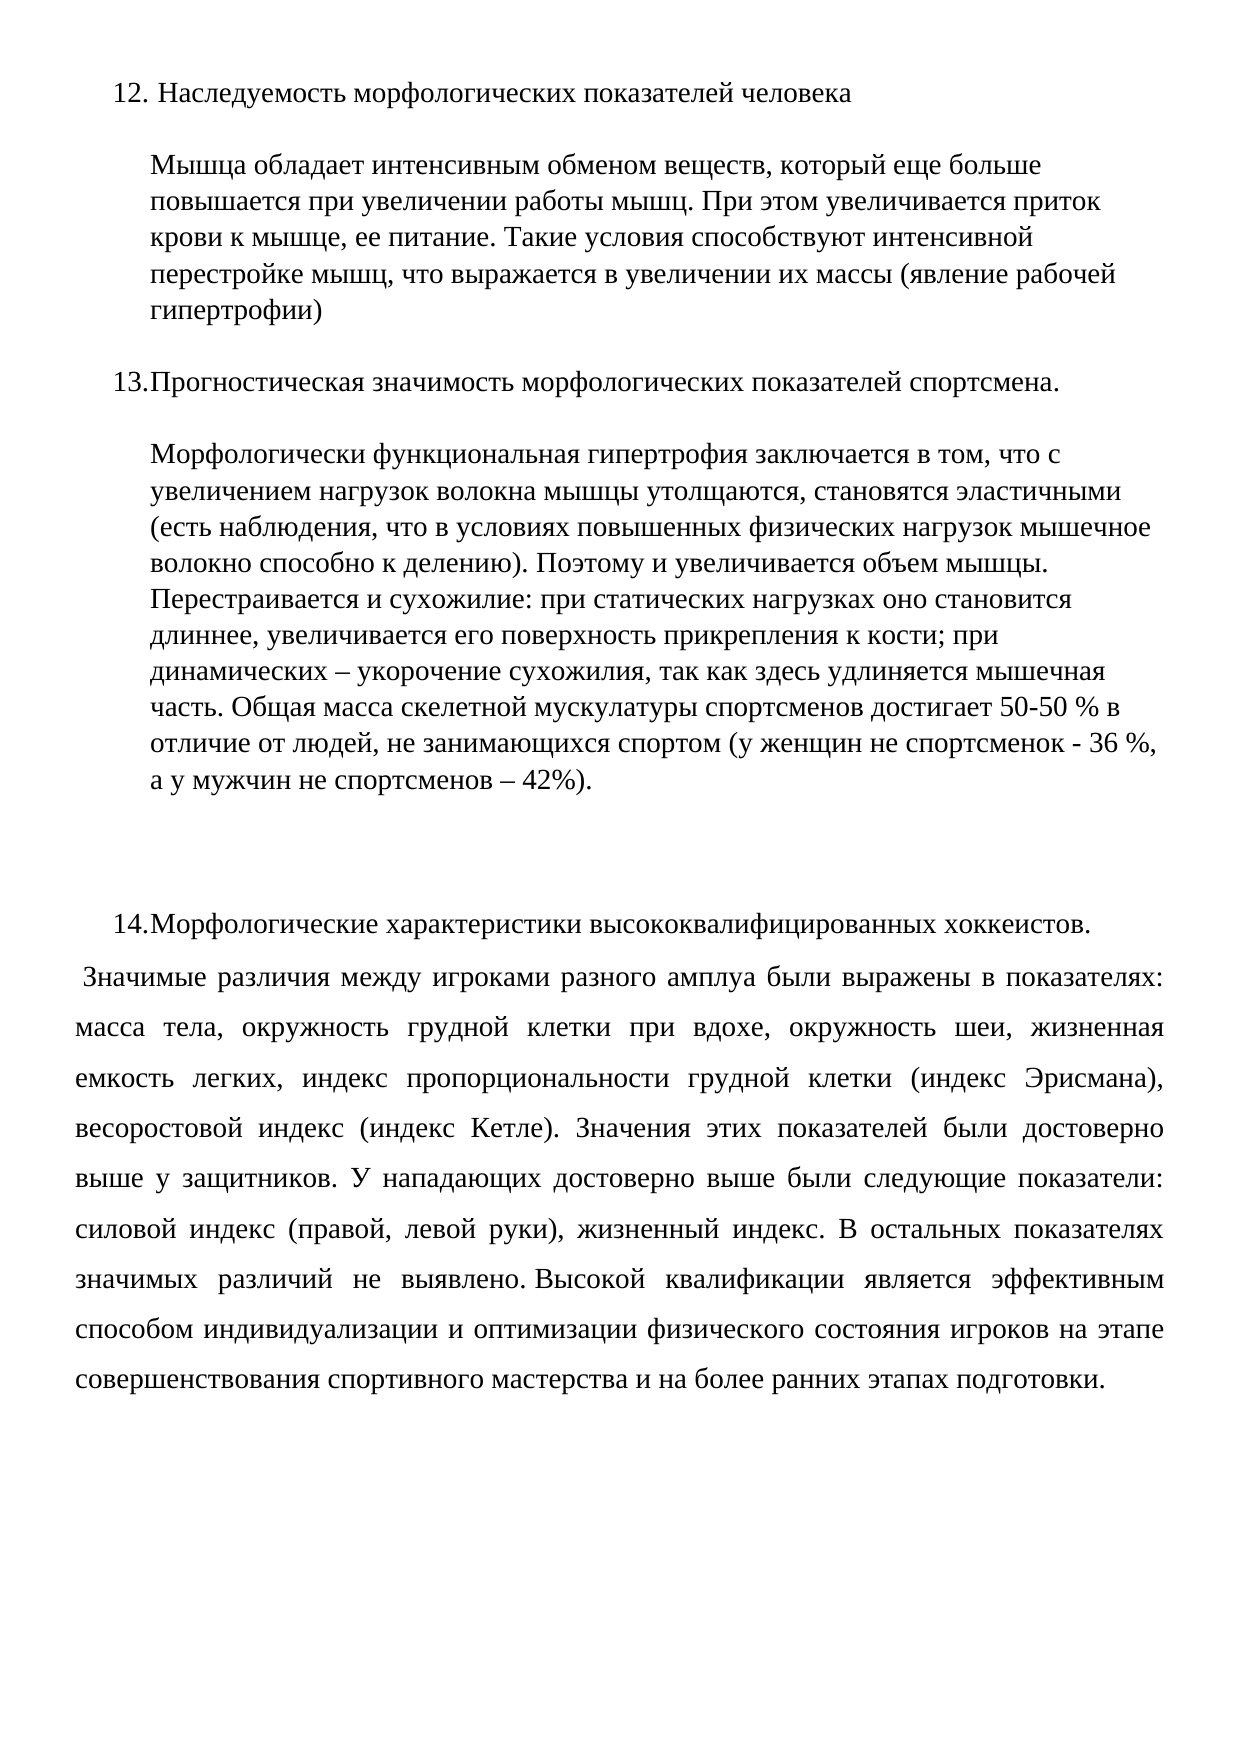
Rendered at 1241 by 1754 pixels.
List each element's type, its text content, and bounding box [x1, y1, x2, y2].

list Мышца обладает интенсивным обменом веществ, который еще больше повышается при увеличении работы мышц. При этом увеличивается приток крови к мышце, ее питание. Такие условия способствуют интенсивной перестройке мышц, что выражается в увеличении их массы (явление рабочей гипертрофии) [150, 147, 1165, 325]
list Наследуемость морфологических показателей человека [112, 75, 1165, 108]
text Значимые различия между игроками разного амплуа были выражены в показателях: масса тела, окружность грудной клетки при вдохе, окружность шеи, жизненная емкость легких, индекс пропорциональности грудной клетки (индекс Эрисмана), весоростовой индекс (индекс Кетле). Значения этих показателей были достоверно выше у защитников. У нападающих достоверно выше были следующие показатели: силовой индекс (правой, левой руки), жизненный индекс. В остальных показателях значимых различий не выявлено. Высокой квалификации является эффективным способом индивидуализации и оптимизации физического состояния игроков на этапе совершенствования спортивного мастерства и на более ранних этапах подготовки. [75, 959, 1165, 1395]
list Морфологически функциональная гипертрофия заключается в том, что с увеличением нагрузок волокна мышцы утолщаются, становятся эластичными (есть наблюдения, что в условиях повышенных физических нагрузок мышечное волокно способно к делению). Поэтому и увеличивается объем мышцы. Перестраивается и сухожилие: при статических нагрузках оно становится длиннее, увеличивается его поверхность прикрепления к кости; при динамических – укорочение сухожилия, так как здесь удлиняется мышечная часть. Общая масса скелетной мускулатуры спортсменов достигает 50-50 % в отличие от людей, не занимающихся спортом (у женщин не спортсменок - 36 %, а у мужчин не спортсменов – 42%). [150, 436, 1165, 795]
list Прогностическая значимость морфологических показателей спортсмена. [112, 364, 1165, 398]
list Морфологические характеристики высококвалифицированных хоккеистов. [112, 906, 1165, 940]
